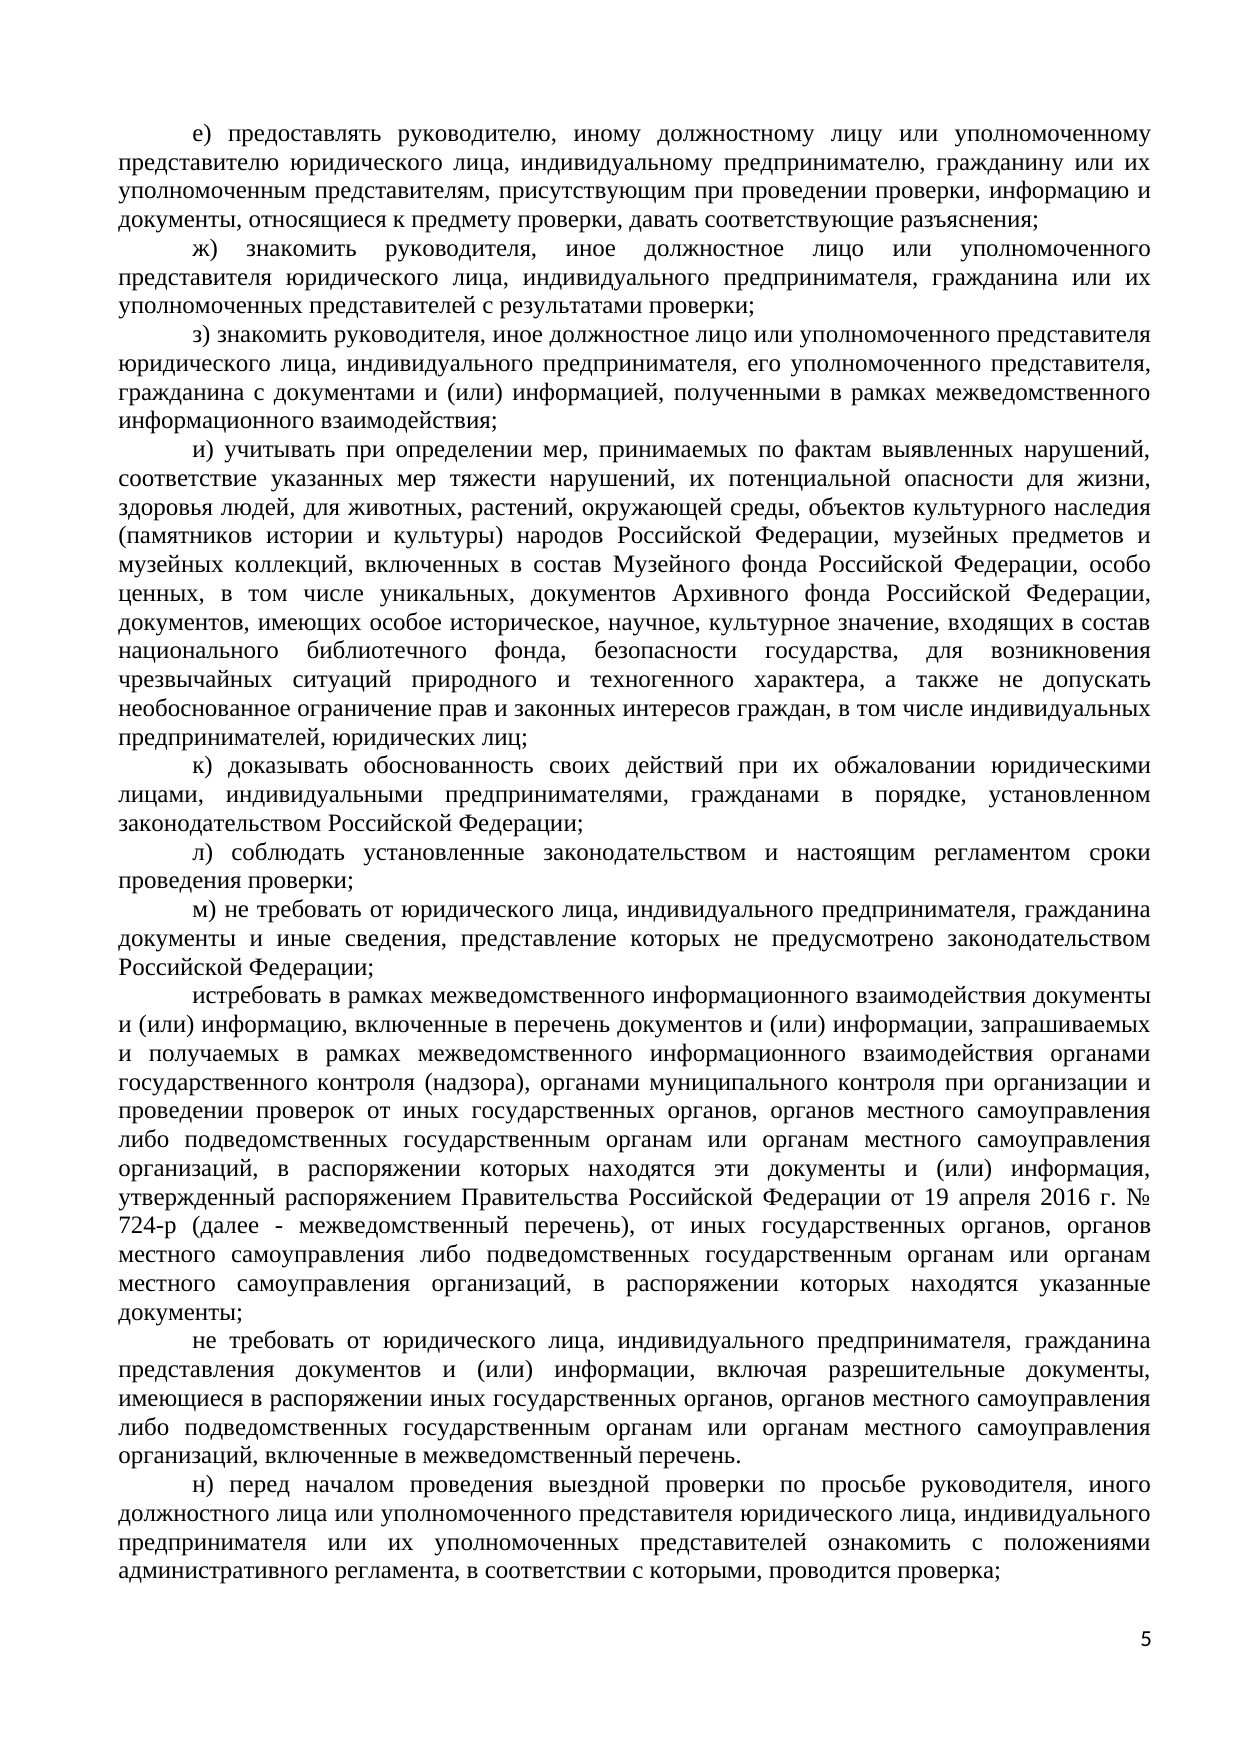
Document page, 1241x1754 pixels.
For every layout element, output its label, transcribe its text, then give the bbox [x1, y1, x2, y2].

text з) знакомить руководителя, иное должностное лицо или уполномоченного представителя юридического лица, индивидуального предпринимателя, его уполномоченного представителя, гражданина с документами и (или) информацией, полученными в рамках межведомственного информационного взаимодействия; [118, 319, 1152, 434]
text ж) знакомить руководителя, иное должностное лицо или уполномоченного представителя юридического лица, индивидуального предпринимателя, гражданина или их уполномоченных представителей с результатами проверки; [118, 233, 1152, 319]
text истребовать в рамках межведомственного информационного взаимодействия документы и (или) информацию, включенные в перечень документов и (или) информации, запрашиваемых и получаемых в рамках межведомственного информационного взаимодействия органами государственного контроля (надзора), органами муниципального контроля при организации и проведении проверок от иных государственных органов, органов местного самоуправления либо подведомственных государственным органам или органам местного самоуправления организаций, в распоряжении которых находятся эти документы и (или) информация, утвержденный распоряжением Правительства Российской Федерации от 19 апреля 2016 г. № 724-р (далее - межведомственный перечень), от иных государственных органов, органов местного самоуправления либо подведомственных государственным органам или органам местного самоуправления организаций, в распоряжении которых находятся указанные документы; [118, 981, 1152, 1326]
text к) доказывать обоснованность своих действий при их обжаловании юридическими лицами, индивидуальными предпринимателями, гражданами в порядке, установленном законодательством Российской Федерации; [118, 751, 1152, 837]
text не требовать от юридического лица, индивидуального предпринимателя, гражданина представления документов и (или) информации, включая разрешительные документы, имеющиеся в распоряжении иных государственных органов, органов местного самоуправления либо подведомственных государственным органам или органам местного самоуправления организаций, включенные в межведомственный перечень. [118, 1326, 1152, 1469]
text и) учитывать при определении мер, принимаемых по фактам выявленных нарушений, соответствие указанных мер тяжести нарушений, их потенциальной опасности для жизни, здоровья людей, для животных, растений, окружающей среды, объектов культурного наследия (памятников истории и культуры) народов Российской Федерации, музейных предметов и музейных коллекций, включенных в состав Музейного фонда Российской Федерации, особо ценных, в том числе уникальных, документов Архивного фонда Российской Федерации, документов, имеющих особое историческое, научное, культурное значение, входящих в состав национального библиотечного фонда, безопасности государства, для возникновения чрезвычайных ситуаций природного и техногенного характера, а также не допускать необоснованное ограничение прав и законных интересов граждан, в том числе индивидуальных предпринимателей, юридических лиц; [118, 434, 1152, 751]
text н) перед началом проведения выездной проверки по просьбе руководителя, иного должностного лица или уполномоченного представителя юридического лица, индивидуального предпринимателя или их уполномоченных представителей ознакомить с положениями административного регламента, в соответствии с которыми, проводится проверка; [118, 1469, 1152, 1584]
text е) предоставлять руководителю, иному должностному лицу или уполномоченному представителю юридического лица, индивидуальному предпринимателю, гражданину или их уполномоченным представителям, присутствующим при проведении проверки, информацию и документы, относящиеся к предмету проверки, давать соответствующие разъяснения; [118, 118, 1152, 233]
text м) не требовать от юридического лица, индивидуального предпринимателя, гражданина документы и иные сведения, представление которых не предусмотрено законодательством Российской Федерации; [118, 894, 1152, 981]
text л) соблюдать установленные законодательством и настоящим регламентом сроки проведения проверки; [118, 837, 1152, 894]
